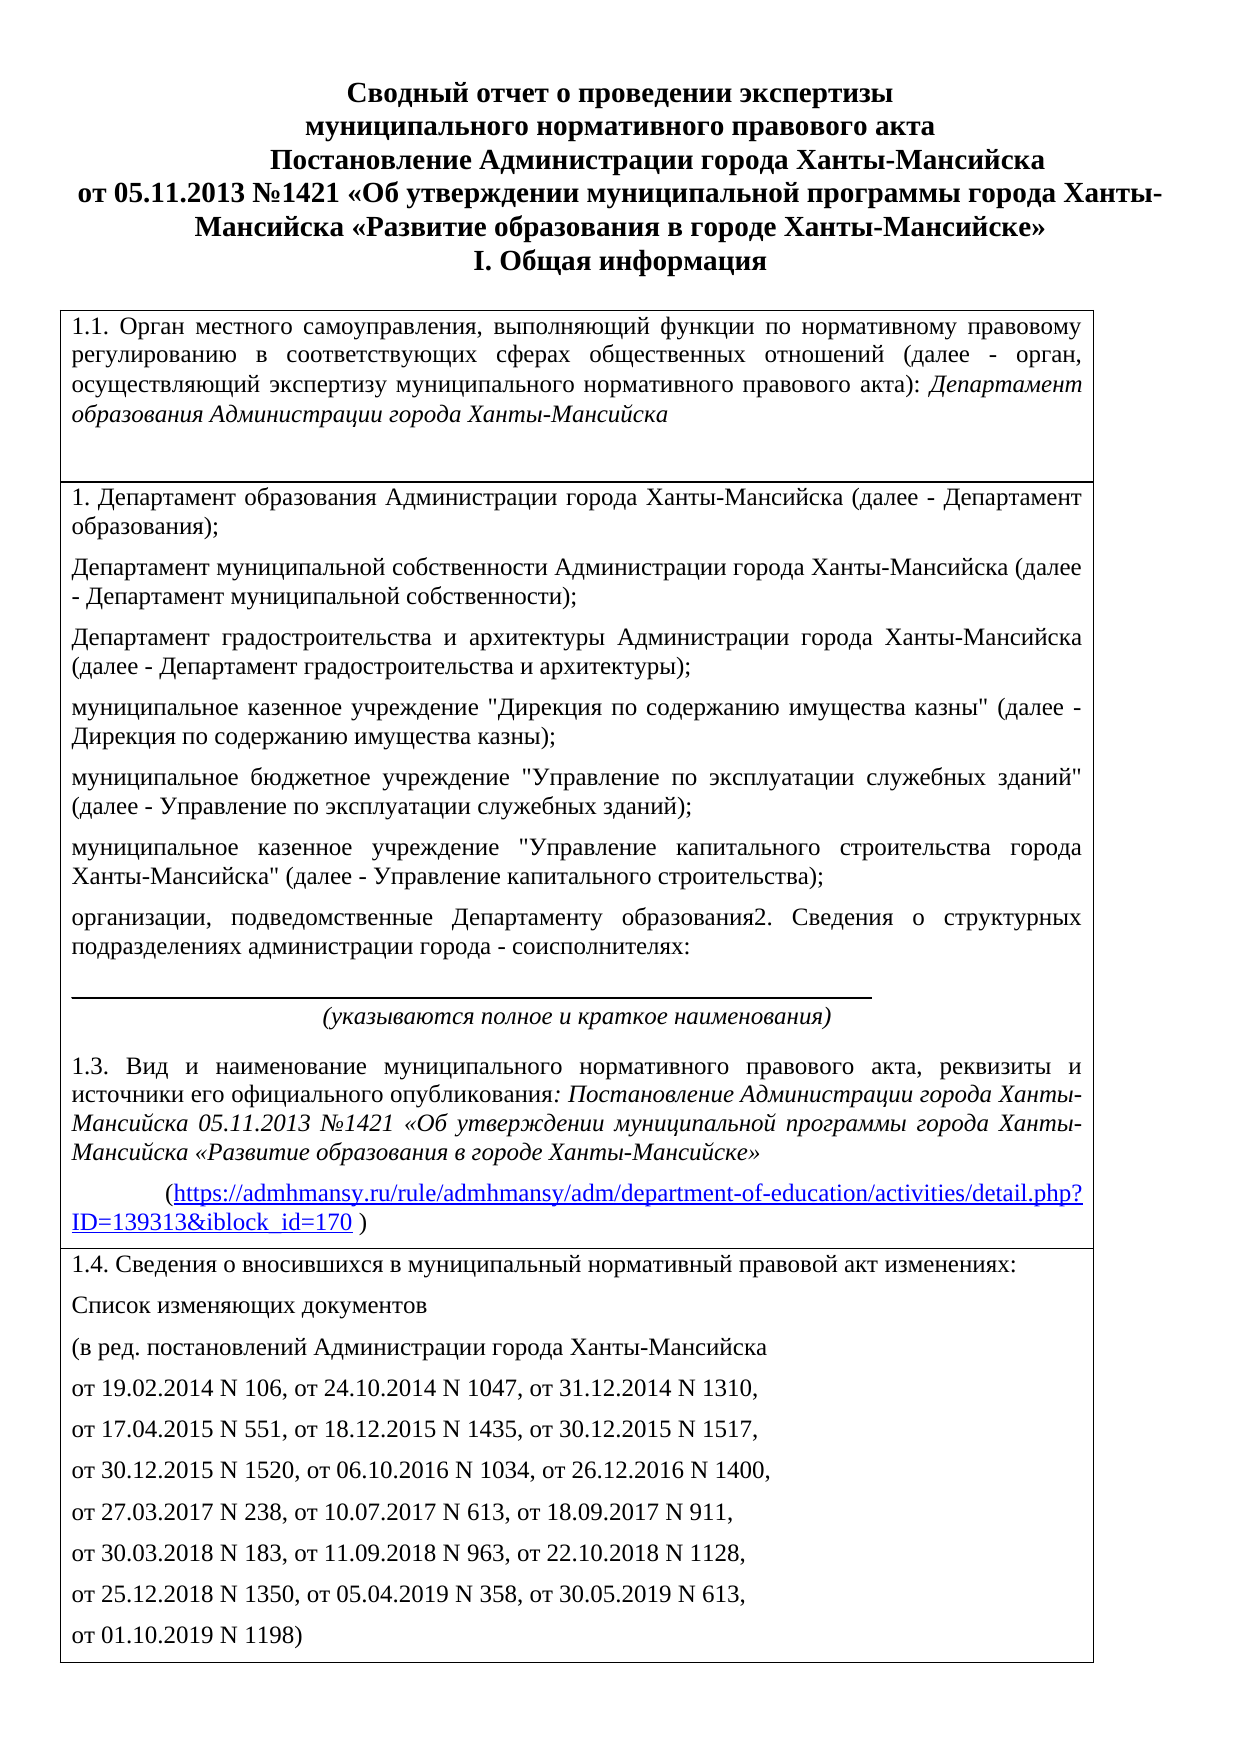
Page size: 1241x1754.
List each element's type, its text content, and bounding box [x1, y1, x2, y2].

list Сводный отчет о проведении экспертизы [75, 75, 1165, 108]
table_header 1.1. Орган местного самоуправления, выполняющий функции по нормативному правовому регулированию в соответствующих сферах общественных отношений (далее - орган, осуществляющий экспертизу муниципального нормативного правового акта): Департамент образования Администрации города Ханты-Мансийска [61, 311, 1093, 481]
table_cell 1.4. Сведения о вносившихся в муниципальный нормативный правовой акт изменениях: Список изменяющих документов (в ред. постановлений Администрации города Ханты-Мансийска от 19.02.2014 N 106, от 24.10.2014 N 1047, от 31.12.2014 N 1310, от 17.04.2015 N 551, от 18.12.2015 N 1435, от 30.12.2015 N 1517, от 30.12.2015 N 1520, от 06.10.2016 N 1034, от 26.12.2016 N 1400, от 27.03.2017 N 238, от 10.07.2017 N 613, от 18.09.2017 N 911, от 30.03.2018 N 183, от 11.09.2018 N 963, от 22.10.2018 N 1128, от 25.12.2018 N 1350, от 05.04.2019 N 358, от 30.05.2019 N 613, от 01.10.2019 N 1198) [61, 1249, 1093, 1662]
table_cell 1. Департамент образования Администрации города Ханты-Мансийска (далее - Департамент образования); Департамент муниципальной собственности Администрации города Ханты-Мансийска (далее - Департамент муниципальной собственности); Департамент градостроительства и архитектуры Администрации города Ханты-Мансийска (далее - Департамент градостроительства и архитектуры); муниципальное казенное учреждение "Дирекция по содержанию имущества казны" (далее - Дирекция по содержанию имущества казны); муниципальное бюджетное учреждение "Управление по эксплуатации служебных зданий" (далее - Управление по эксплуатации служебных зданий); муниципальное казенное учреждение "Управление капитального строительства города Ханты-Мансийска" (далее - Управление капитального строительства); организации, подведомственные Департаменту образования2. Сведения о структурных подразделениях администрации города - соисполнителях: ________________________________________________________________ (указываются полное и краткое наименования) 1.3. Вид и наименование муниципального нормативного правового акта, реквизиты и источники его официального опубликования: Постановление Администрации города Ханты-Мансийска 05.11.2013 №1421 «Об утверждении муниципальной программы города Ханты-Мансийска «Развитие образования в городе Ханты-Мансийске» (https://admhmansy.ru/rule/admhmansy/adm/department-of-education/activities/detail.php?ID=139313&iblock_id=170 ) [61, 483, 1093, 1248]
list I. Общая информация [75, 243, 1165, 276]
list муниципального нормативного правового акта [75, 108, 1165, 142]
list Постановление Администрации города Ханты-Мансийска [150, 142, 1165, 176]
list от 05.11.2013 №1421 «Об утверждении муниципальной программы города Ханты-Мансийска «Развитие образования в городе Ханты-Мансийске» [75, 176, 1165, 243]
